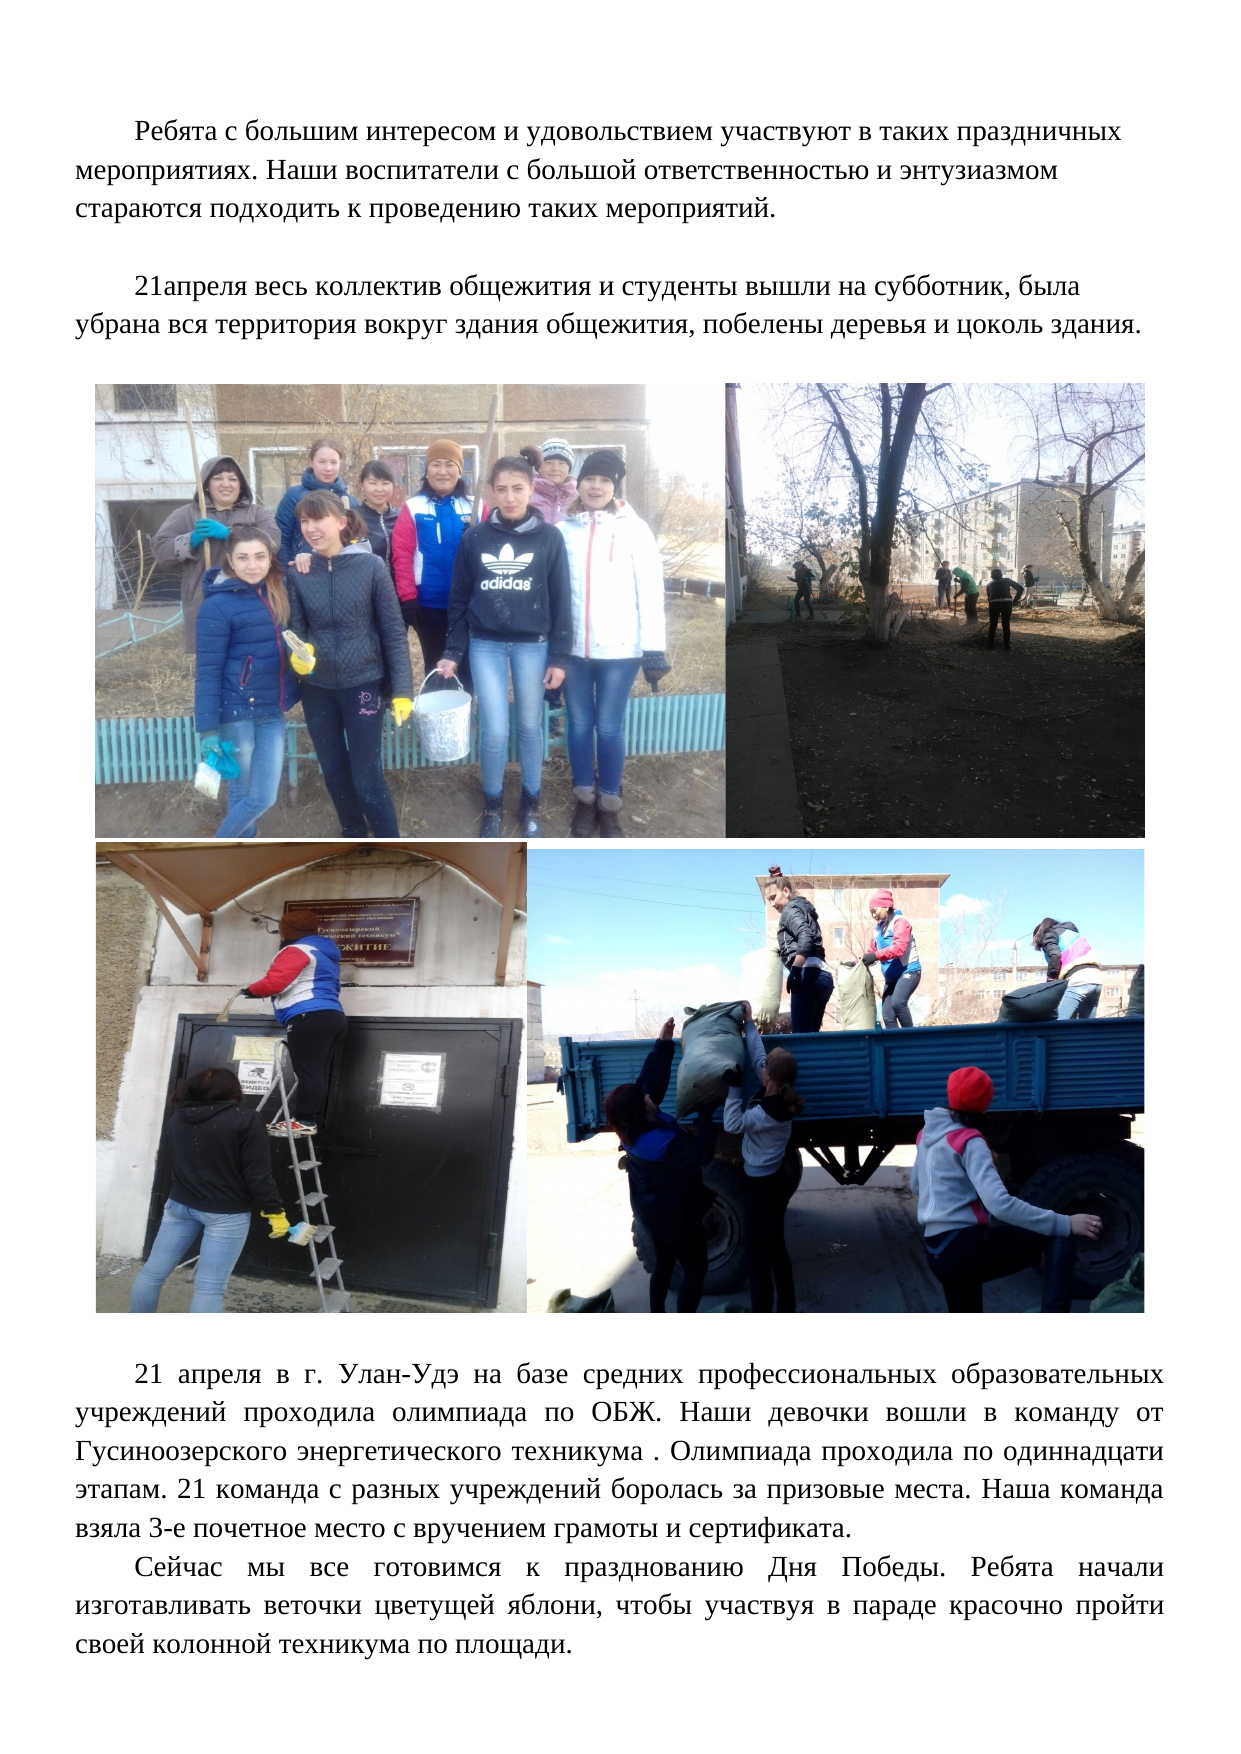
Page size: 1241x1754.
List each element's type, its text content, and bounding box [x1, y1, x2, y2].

text Ребята с большим интересом и удовольствием участвуют в таких праздничных мероприятиях. Наши воспитатели с большой ответственностью и энтузиазмом стараются подходить к проведению таких мероприятий. [75, 113, 1165, 224]
picture [95, 383, 1145, 838]
picture [95, 842, 1145, 1313]
text 21 апреля в г. Улан-Удэ на базе средних профессиональных образовательных учреждений проходила олимпиада по ОБЖ. Наши девочки вошли в команду от Гусиноозерского энергетического техникума . Олимпиада проходила по одиннадцати этапам. 21 команда с разных учреждений боролась за призовые места. Наша команда взяла 3-е почетное место с вручением грамоты и сертификата. [75, 1356, 1165, 1544]
text 21апреля весь коллектив общежития и студенты вышли на субботник, была убрана вся территория вокруг здания общежития, побелены деревья и цоколь здания. [75, 268, 1165, 340]
text Сейчас мы все готовимся к празднованию Дня Победы. Ребята начали изготавливать веточки цветущей яблони, чтобы участвуя в параде красочно пройти своей колонной техникума по площади. [75, 1549, 1165, 1659]
